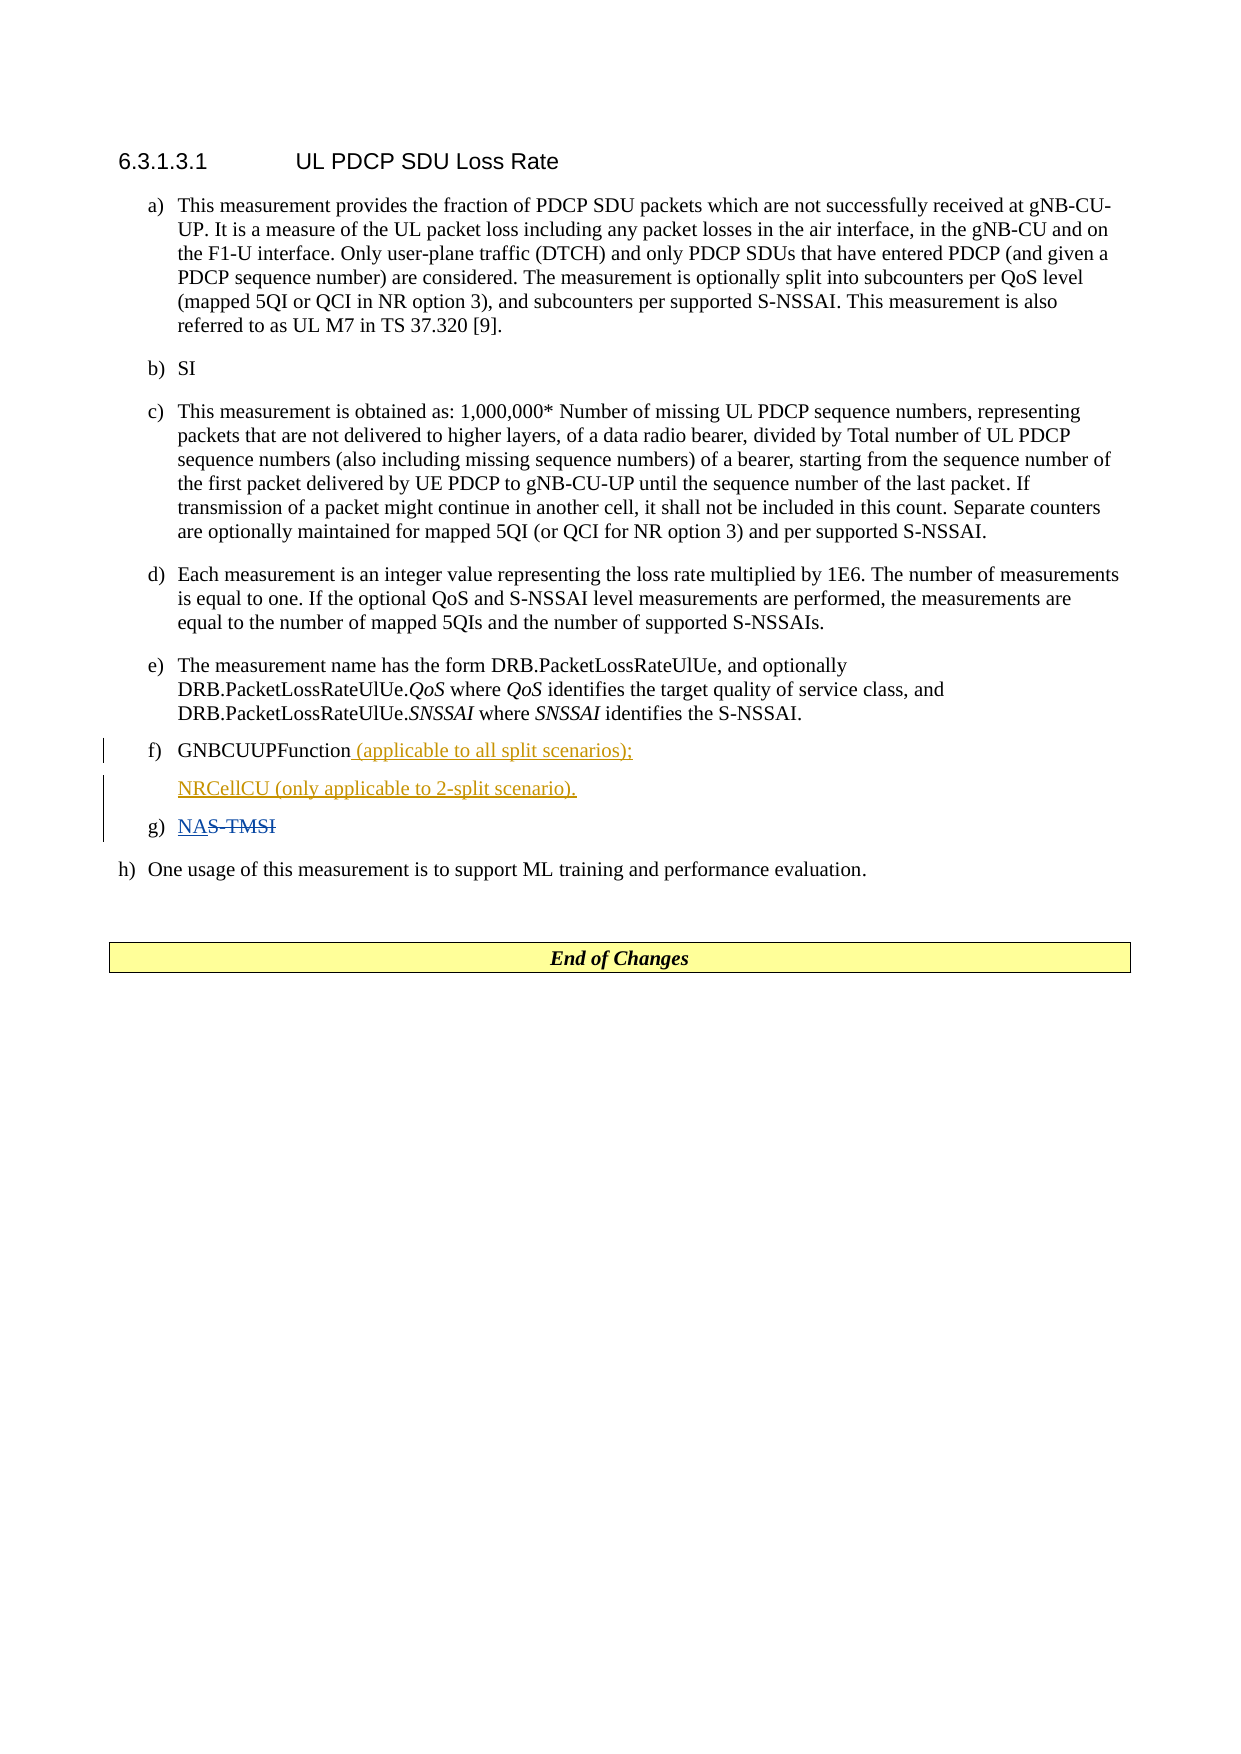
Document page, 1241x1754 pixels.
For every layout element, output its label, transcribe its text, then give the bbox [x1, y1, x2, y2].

subtitle 6.3.1.3.1 UL PDCP SDU Loss Rate [118, 148, 1122, 174]
text a) This measurement provides the fraction of PDCP SDU packets which are not successfully received at gNB-CU-UP. It is a measure of the UL packet loss including any packet losses in the air interface, in the gNB-CU and on the F1-U interface. Only user-plane traffic (DTCH) and only PDCP SDUs that have entered PDCP (and given a PDCP sequence number) are considered. The measurement is optionally split into subcounters per QoS level (mapped 5QI or QCI in NR option 3), and subcounters per supported S-NSSAI. This measurement is also referred to as UL M7 in TS 37.320 [9]. [148, 193, 1122, 337]
text End of Changes [110, 943, 1130, 972]
text d) Each measurement is an integer value representing the loss rate multiplied by 1E6. The number of measurements is equal to one. If the optional QoS and S-NSSAI level measurements are performed, the measurements are equal to the number of mapped 5QIs and the number of supported S-NSSAIs. [148, 562, 1122, 634]
text c) This measurement is obtained as: 1,000,000* Number of missing UL PDCP sequence numbers, representing packets that are not delivered to higher layers, of a data radio bearer, divided by Total number of UL PDCP sequence numbers (also including missing sequence numbers) of a bearer, starting from the sequence number of the first packet delivered by UE PDCP to gNB-CU-UP until the sequence number of the last packet. If transmission of a packet might continue in another cell, it shall not be included in this count. Separate counters are optionally maintained for mapped 5QI (or QCI for NR option 3) and per supported S-NSSAI. [148, 399, 1122, 543]
text h) One usage of this measurement is to support ML training and performance evaluation. [118, 857, 1122, 881]
text b) SI [148, 356, 1122, 380]
text g) [148, 800, 1122, 842]
text f) GNBCUUPFunction [148, 737, 1122, 762]
text e) The measurement name has the form DRB.PacketLossRateUlUe, and optionally DRB.PacketLossRateUlUe.QoS where QoS identifies the target quality of service class, and DRB.PacketLossRateUlUe.SNSSAI where SNSSAI identifies the S-NSSAI. [148, 653, 1122, 725]
